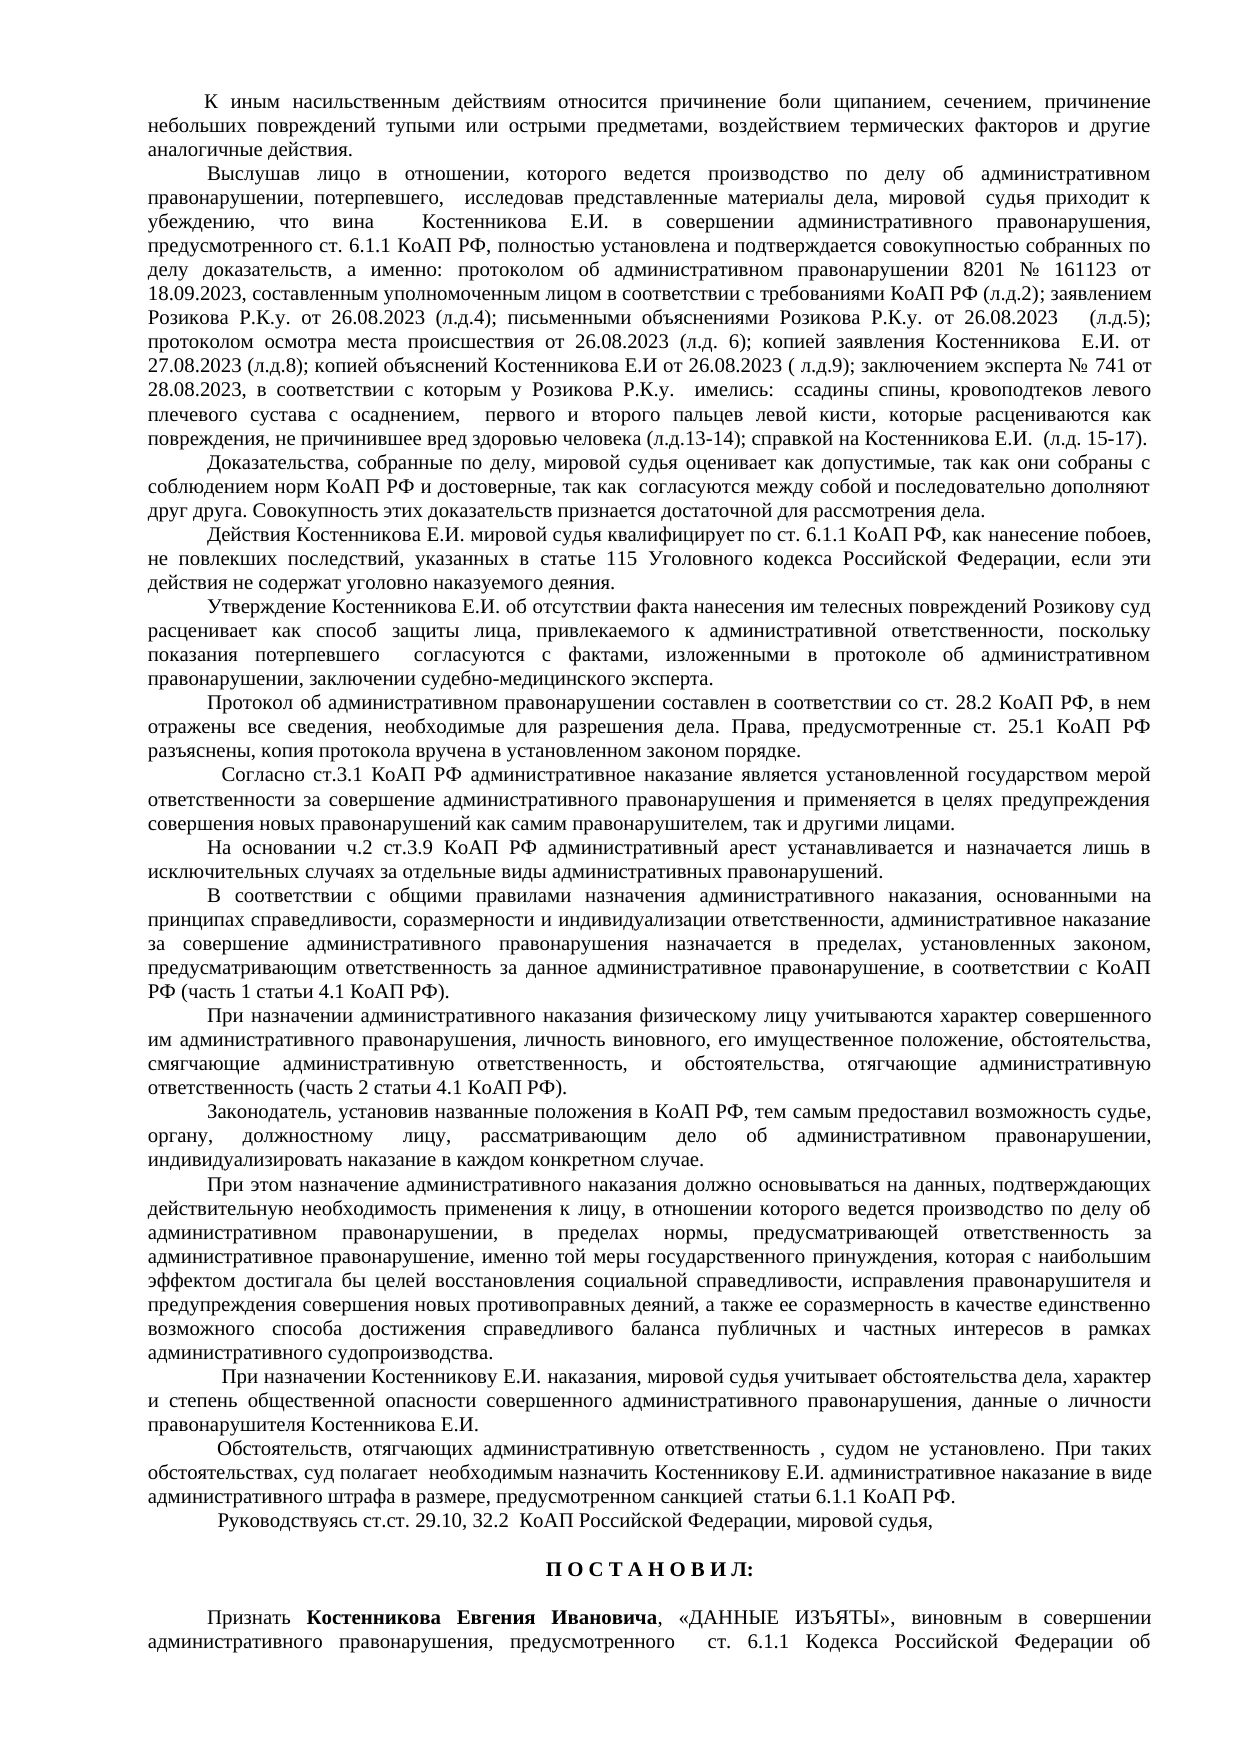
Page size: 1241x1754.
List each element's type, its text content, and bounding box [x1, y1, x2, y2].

text К иным насильственным действиям относится причинение боли щипанием, сечением, причинение небольших повреждений тупыми или острыми предметами, воздействием термических факторов и другие аналогичные действия. [148, 89, 1152, 161]
text Действия Костенникова Е.И. мировой судья квалифицирует по ст. 6.1.1 КоАП РФ, как нанесение побоев, не повлекших последствий, указанных в статье 115 Уголовного кодекса Российской Федерации, если эти действия не содержат уголовно наказуемого деяния. [148, 522, 1152, 594]
text При назначении Костенникову Е.И. наказания, мировой судья учитывает обстоятельства дела, характер и степень общественной опасности совершенного административного правонарушения, данные о личности правонарушителя Костенникова Е.И. [148, 1364, 1152, 1436]
text П О С Т А Н О В И Л: [148, 1556, 1152, 1581]
text Выслушав лицо в отношении, которого ведется производство по делу об административном правонарушении, потерпевшего, исследовав представленные материалы дела, мировой судья приходит к убеждению, что вина Костенникова Е.И. в совершении административного правонарушения, предусмотренного ст. 6.1.1 КоАП РФ, полностью установлена и подтверждается совокупностью собранных по делу доказательств, а именно: протоколом об административном правонарушении 8201 № 161123 от 18.09.2023, составленным уполномоченным лицом в соответствии с требованиями КоАП РФ (л.д.2); заявлением Розикова Р.К.у. от 26.08.2023 (л.д.4); письменными объяснениями Розикова Р.К.у. от 26.08.2023 (л.д.5); протоколом осмотра места происшествия от 26.08.2023 (л.д. 6); копией заявления Костенникова Е.И. от 27.08.2023 (л.д.8); копией объяснений Костенникова Е.И от 26.08.2023 ( л.д.9); заключением эксперта № 741 от 28.08.2023, в соответствии с которым у Розикова Р.К.у. имелись: ссадины спины, кровоподтеков левого плечевого сустава с осаднением, первого и второго пальцев левой кисти, которые расцениваются как повреждения, не причинившее вред здоровью человека (л.д.13-14); справкой на Костенникова Е.И. (л.д. 15-17). [148, 161, 1152, 449]
text Обстоятельств, отягчающих административную ответственность , судом не установлено. При таких обстоятельствах, суд полагает необходимым назначить Костенникову Е.И. административное наказание в виде административного штрафа в размере, предусмотренном санкцией статьи 6.1.1 КоАП РФ. [148, 1436, 1152, 1508]
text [148, 1604, 1152, 1653]
text Законодатель, установив названные положения в КоАП РФ, тем самым предоставил возможность судье, органу, должностному лицу, рассматривающим дело об административном правонарушении, индивидуализировать наказание в каждом конкретном случае. [148, 1099, 1152, 1171]
text Утверждение Костенникова Е.И. об отсутствии факта нанесения им телесных повреждений Розикову суд расценивает как способ защиты лица, привлекаемого к административной ответственности, поскольку показания потерпевшего согласуются с фактами, изложенными в протоколе об административном правонарушении, заключении судебно-медицинского эксперта. [148, 594, 1152, 690]
text Доказательства, собранные по делу, мировой судья оценивает как допустимые, так как они собраны с соблюдением норм КоАП РФ и достоверные, так как согласуются между собой и последовательно дополняют друг друга. Совокупность этих доказательств признается достаточной для рассмотрения дела. [148, 449, 1152, 522]
text На основании ч.2 ст.3.9 КоАП РФ административный арест устанавливается и назначается лишь в исключительных случаях за отдельные виды административных правонарушений. [148, 834, 1152, 883]
text В соответствии с общими правилами назначения административного наказания, основанными на принципах справедливости, соразмерности и индивидуализации ответственности, административное наказание за совершение административного правонарушения назначается в пределах, установленных законом, предусматривающим ответственность за данное административное правонарушение, в соответствии с КоАП РФ (часть 1 статьи 4.1 КоАП РФ). [148, 883, 1152, 1003]
text При назначении административного наказания физическому лицу учитываются характер совершенного им административного правонарушения, личность виновного, его имущественное положение, обстоятельства, смягчающие административную ответственность, и обстоятельства, отягчающие административную ответственность (часть 2 статьи 4.1 КоАП РФ). [148, 1003, 1152, 1099]
text Протокол об административном правонарушении составлен в соответствии со ст. 28.2 КоАП РФ, в нем отражены все сведения, необходимые для разрешения дела. Права, предусмотренные ст. 25.1 КоАП РФ разъяснены, копия протокола вручена в установленном законом порядке. [148, 690, 1152, 762]
text Согласно ст.3.1 КоАП РФ административное наказание является установленной государством мерой ответственности за совершение административного правонарушения и применяется в целях предупреждения совершения новых правонарушений как самим правонарушителем, так и другими лицами. [148, 762, 1152, 834]
text При этом назначение административного наказания должно основываться на данных, подтверждающих действительную необходимость применения к лицу, в отношении которого ведется производство по делу об административном правонарушении, в пределах нормы, предусматривающей ответственность за административное правонарушение, именно той меры государственного принуждения, которая с наибольшим эффектом достигала бы целей восстановления социальной справедливости, исправления правонарушителя и предупреждения совершения новых противоправных деяний, а также ее соразмерность в качестве единственно возможного способа достижения справедливого баланса публичных и частных интересов в рамках административного судопроизводства. [148, 1171, 1152, 1364]
text Руководствуясь ст.ст. 29.10, 32.2 КоАП Российской Федерации, мировой судья, [148, 1508, 1152, 1532]
